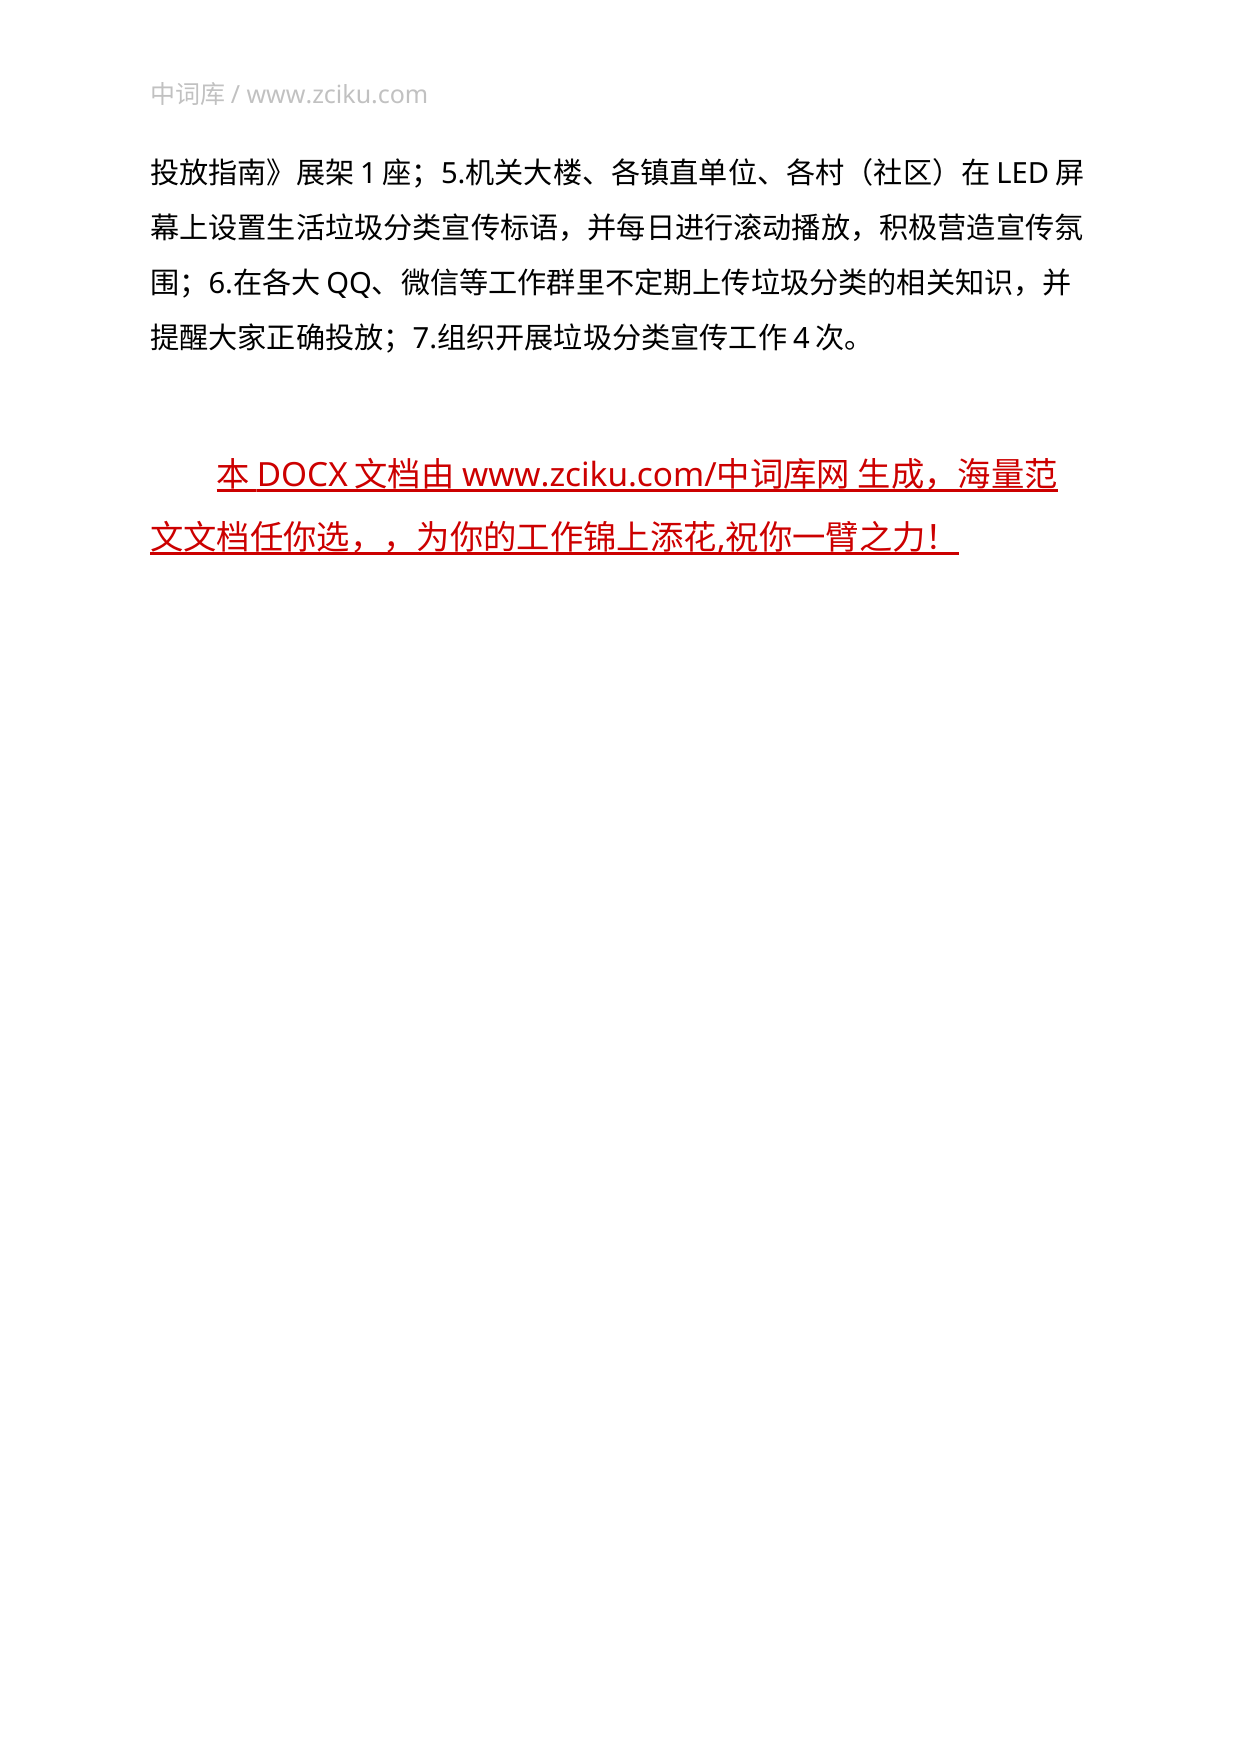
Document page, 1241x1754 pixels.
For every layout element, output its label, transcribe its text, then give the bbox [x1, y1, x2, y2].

text 本DOCX文档由 www.zciku.com/中词库网 生成，海量范文文档任你选，，为你的工作锦上添花,祝你一臂之力！ [150, 448, 1090, 559]
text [150, 150, 1090, 357]
